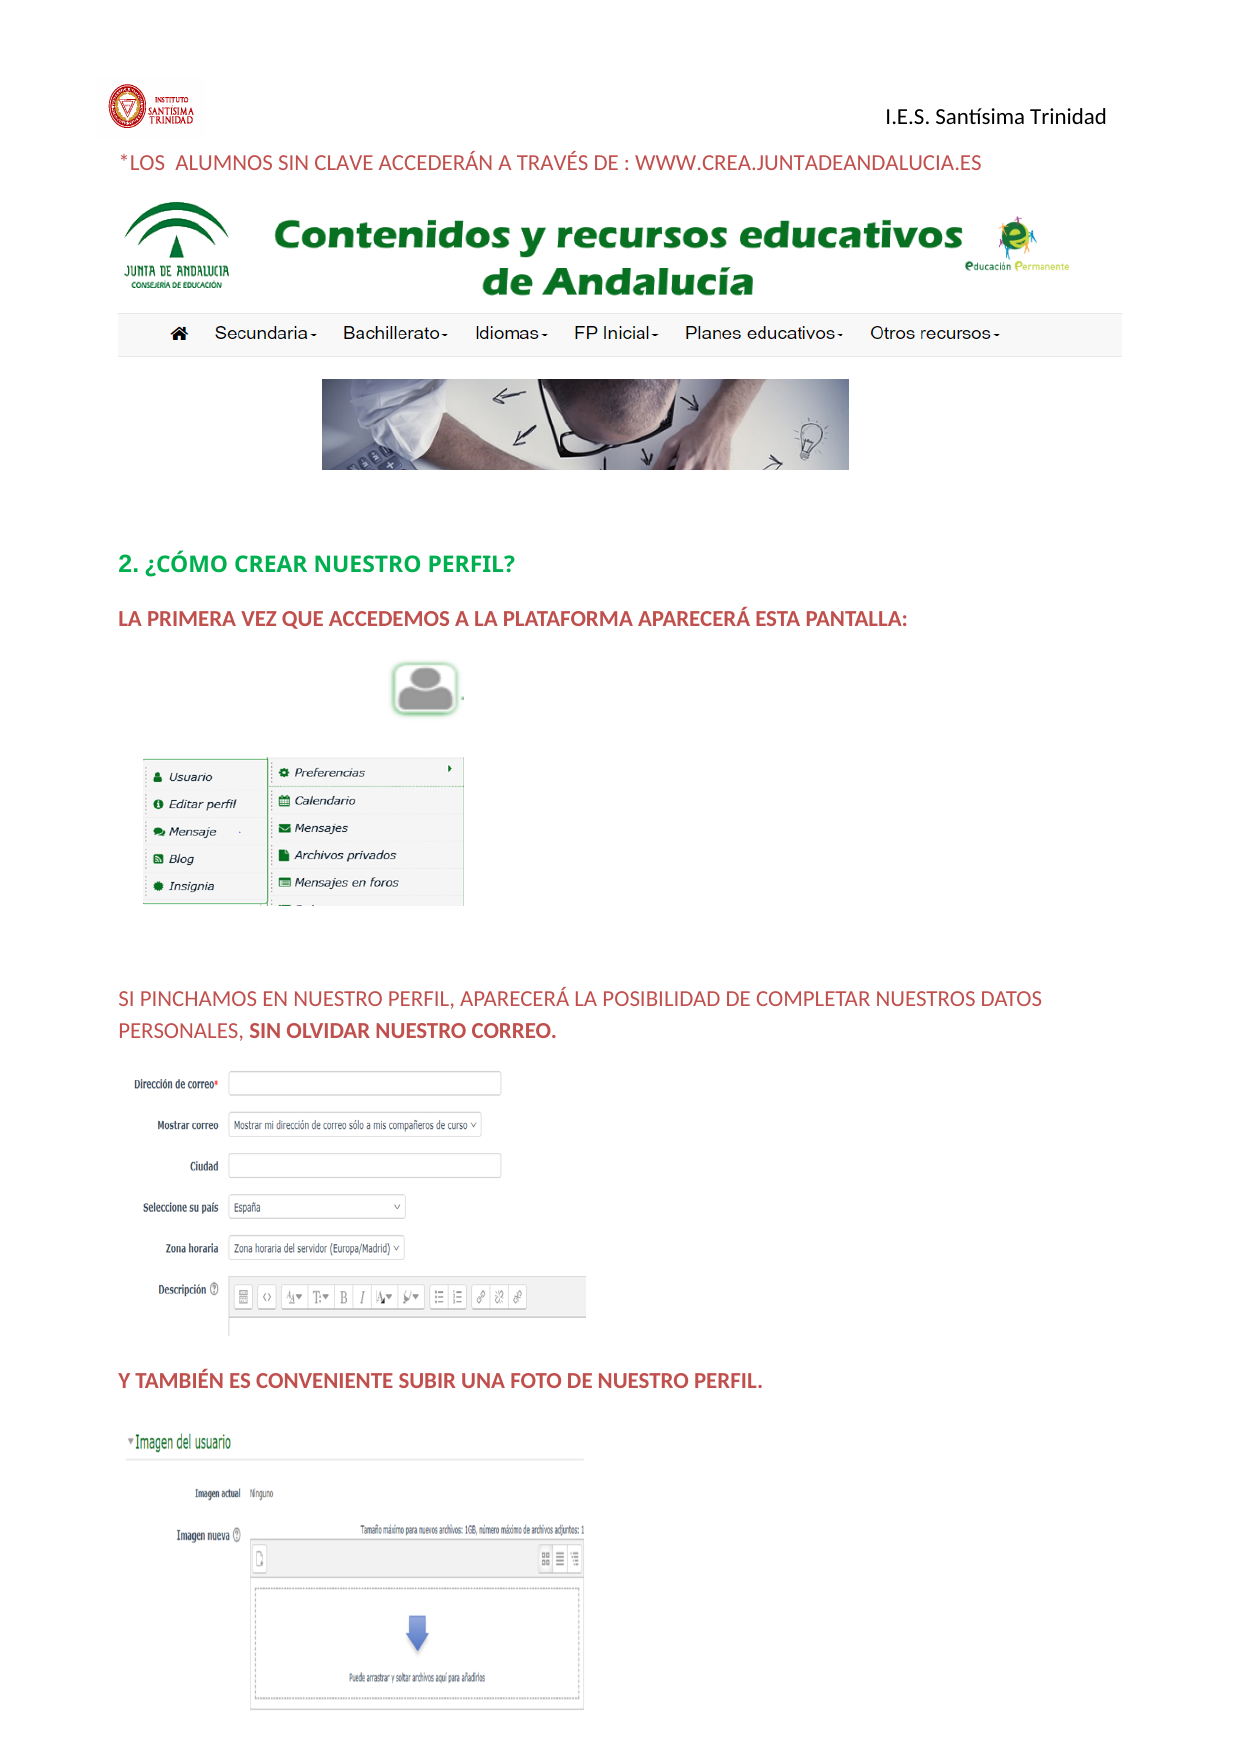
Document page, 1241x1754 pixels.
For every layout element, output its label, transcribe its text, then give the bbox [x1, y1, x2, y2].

text SI PINCHAMOS EN NUESTRO PERFIL, APARECERÁ LA POSIBILIDAD DE COMPLETAR NUESTROS DATOS PERSONALES, SIN OLVIDAR NUESTRO CORREO. [118, 984, 1122, 1044]
picture [387, 657, 464, 733]
picture [143, 757, 464, 906]
text Y TAMBIÉN ES CONVENIENTE SUBIR UNA FOTO DE NUESTRO PERFIL. [118, 1367, 1122, 1395]
picture [118, 200, 1123, 470]
text LA PRIMERA VEZ QUE ACCEDEMOS A LA PLATAFORMA APARECERÁ ESTA PANTALLA: [118, 604, 1122, 632]
text *LOS ALUMNOS SIN CLAVE ACCEDERÁN A TRAVÉS DE : WWW.CREA.JUNTADEANDALUCIA.ES [118, 148, 1122, 176]
picture [123, 1069, 586, 1336]
picture [97, 77, 205, 140]
text 2. ¿Cómo crear nuestro perfil? [118, 548, 1122, 579]
picture [123, 1419, 586, 1713]
